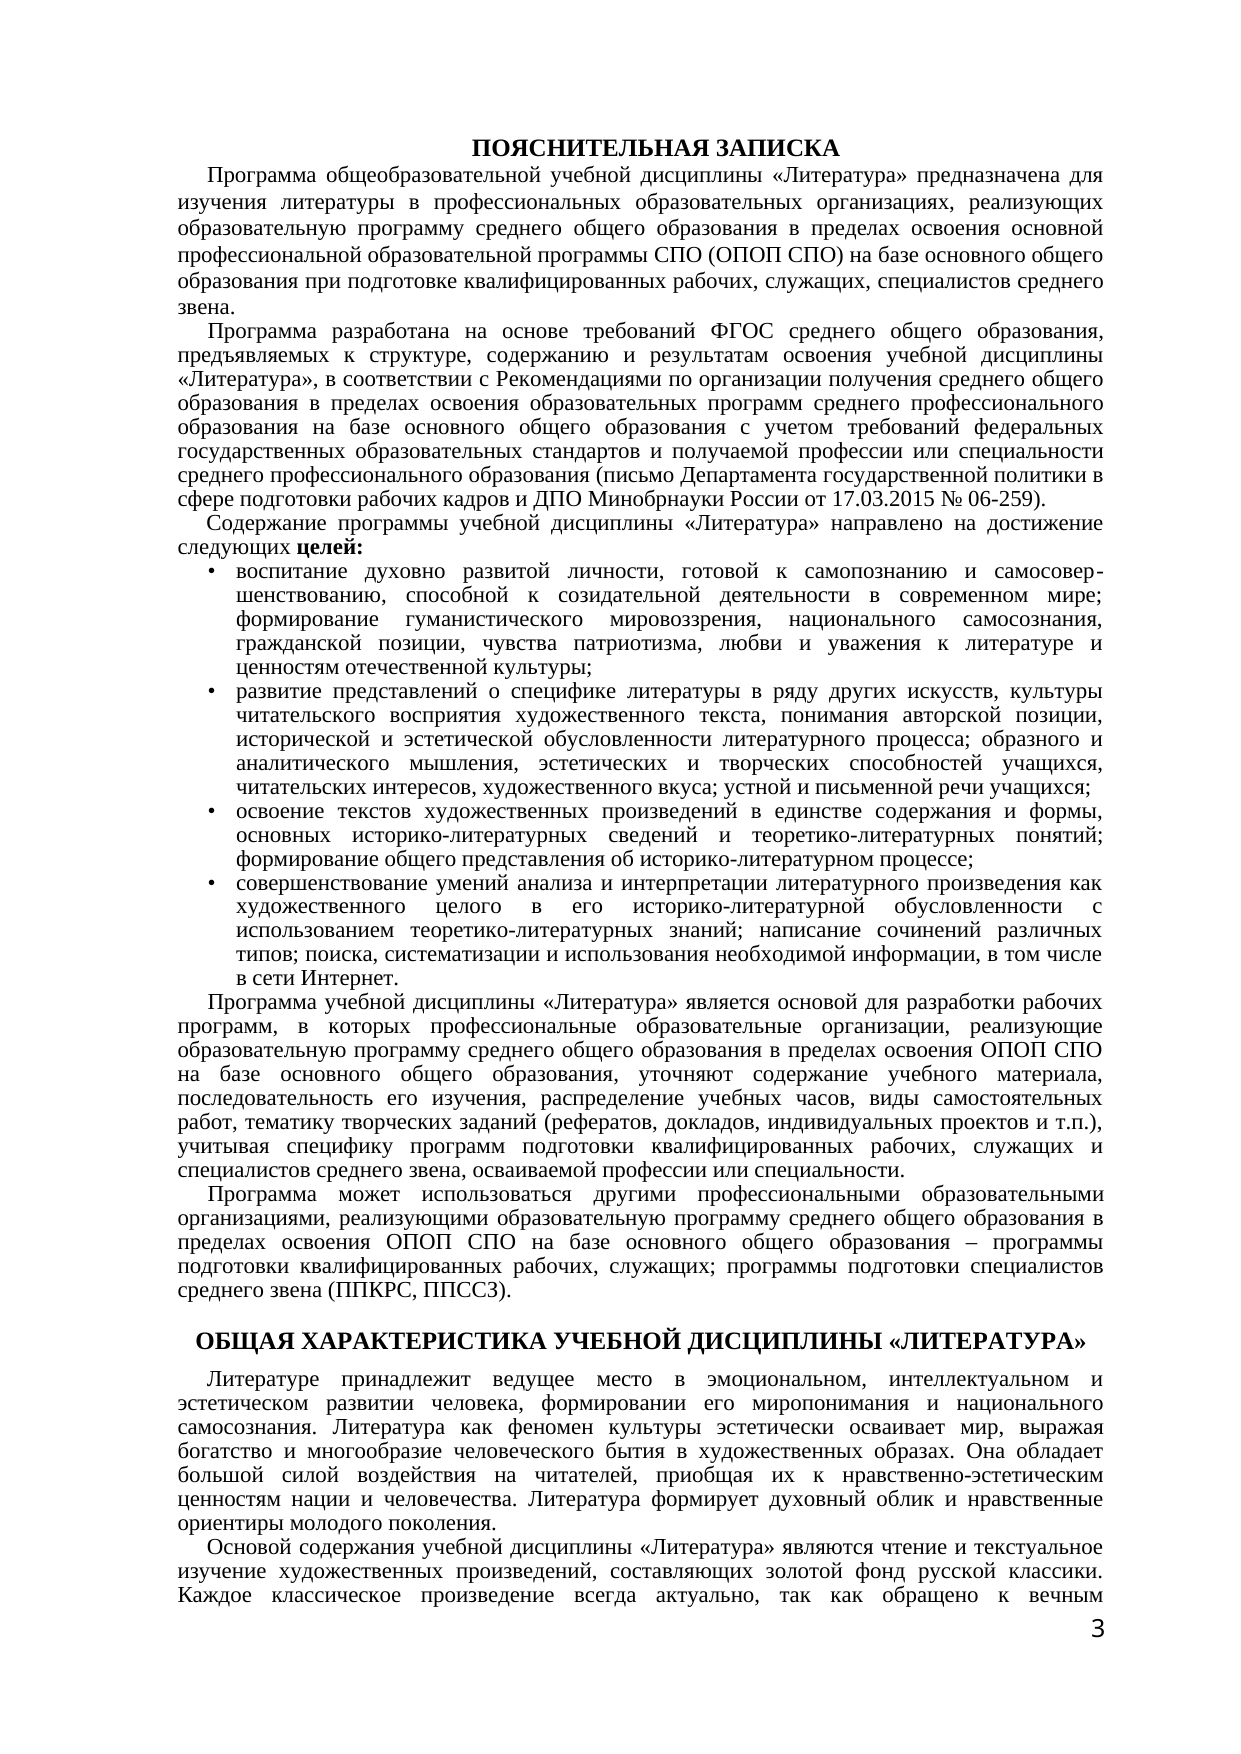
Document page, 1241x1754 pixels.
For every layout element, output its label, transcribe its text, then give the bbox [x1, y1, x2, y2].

text Содержание программы учебной дисциплины «Литература» направлено на достижение следующих целей: [177, 511, 1105, 559]
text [177, 1535, 1104, 1607]
list совершенствование умений анализа и интерпретации литературного произведения как художественного целого в его историко-литературной обусловленности с использованием теоретико-литературных знаний; написание сочинений различных типов; поиска, систематизации и использования необходимой информации, в том числе в сети Интернет. [207, 871, 1103, 991]
text ПОЯСНИТЕЛЬНАЯ ЗАПИСКА [177, 133, 1105, 162]
text ОБЩАЯ ХАРАКТЕРИСТИКА УЧЕБНОЙ ДИСЦИПЛИНЫ «ЛИТЕРАТУРА» [177, 1326, 1105, 1355]
text Программа разработана на основе требований ФГОС среднего общего образования, предъявляемых к структуре, содержанию и результатам освоения учебной дисциплины «Литература», в соответствии с Рекомендациями по организации получения среднего общего образования в пределах освоения образовательных программ среднего профессионального образования на базе основного общего образования с учетом требований федеральных государственных образовательных стандартов и получаемой профессии или специальности среднего профессионального образования (письмо Департамента государственной политики в сфере подготовки рабочих кадров и ДПО Минобрнауки России от 17.03.2015 № 06-259). [177, 320, 1105, 511]
list воспитание духовно развитой личности, готовой к самопознанию и самосовершенствованию, способной к созидательной деятельности в современном мире; формирование гуманистического мировоззрения, национального самосознания, гражданской позиции, чувства патриотизма, любви и уважения к литературе и ценностям отечественной культуры; [207, 559, 1104, 679]
text Программа учебной дисциплины «Литература» является основой для разработки рабочих программ, в которых профессиональные образовательные организации, реализующие образовательную программу среднего общего образования в пределах освоения ОПОП СПО на базе основного общего образования, уточняют содержание учебного материала, последовательность его изучения, распределение учебных часов, виды самостоятельных работ, тематику творческих заданий (рефератов, докладов, индивидуальных проектов и т.п.), учитывая специфику программ подготовки квалифицированных рабочих, служащих и специалистов среднего звена, осваиваемой профессии или специальности. [177, 991, 1104, 1182]
text Литературе принадлежит ведущее место в эмоциональном, интеллектуальном и эстетическом развитии человека, формировании его миропонимания и национального самосознания. Литература как феномен культуры эстетически осваивает мир, выражая богатство и многообразие человеческого бытия в художественных образах. Она обладает большой силой воздействия на читателей, приобщая их к нравственно-эстетическим ценностям нации и человечества. Литература формирует духовный облик и нравственные ориентиры молодого поколения. [177, 1367, 1105, 1535]
list развитие представлений о специфике литературы в ряду других искусств, культуры читательского восприятия художественного текста, понимания авторской позиции, исторической и эстетической обусловленности литературного процесса; образного и аналитического мышления, эстетических и творческих способностей учащихся, читательских интересов, художественного вкуса; устной и письменной речи учащихся; [207, 679, 1104, 799]
list освоение текстов художественных произведений в единстве содержания и формы, основных историко-литературных сведений и теоретико-литературных понятий; формирование общего представления об историко-литературном процессе; [207, 799, 1104, 871]
text Программа может использоваться другими профессиональными образовательными организациями, реализующими образовательную программу среднего общего образования в пределах освоения ОПОП СПО на базе основного общего образования – программы подготовки квалифицированных рабочих, служащих; программы подготовки специалистов среднего звена (ППКРС, ППССЗ). [177, 1182, 1105, 1302]
text Программа общеобразовательной учебной дисциплины «Литература» предназначена для изучения литературы в профессиональных образовательных организациях, реализующих образовательную программу среднего общего образования в пределах освоения основной профессиональной образовательной программы СПО (ОПОП СПО) на базе основного общего образования при подготовке квалифицированных рабочих, служащих, специалистов среднего звена. [177, 162, 1105, 320]
